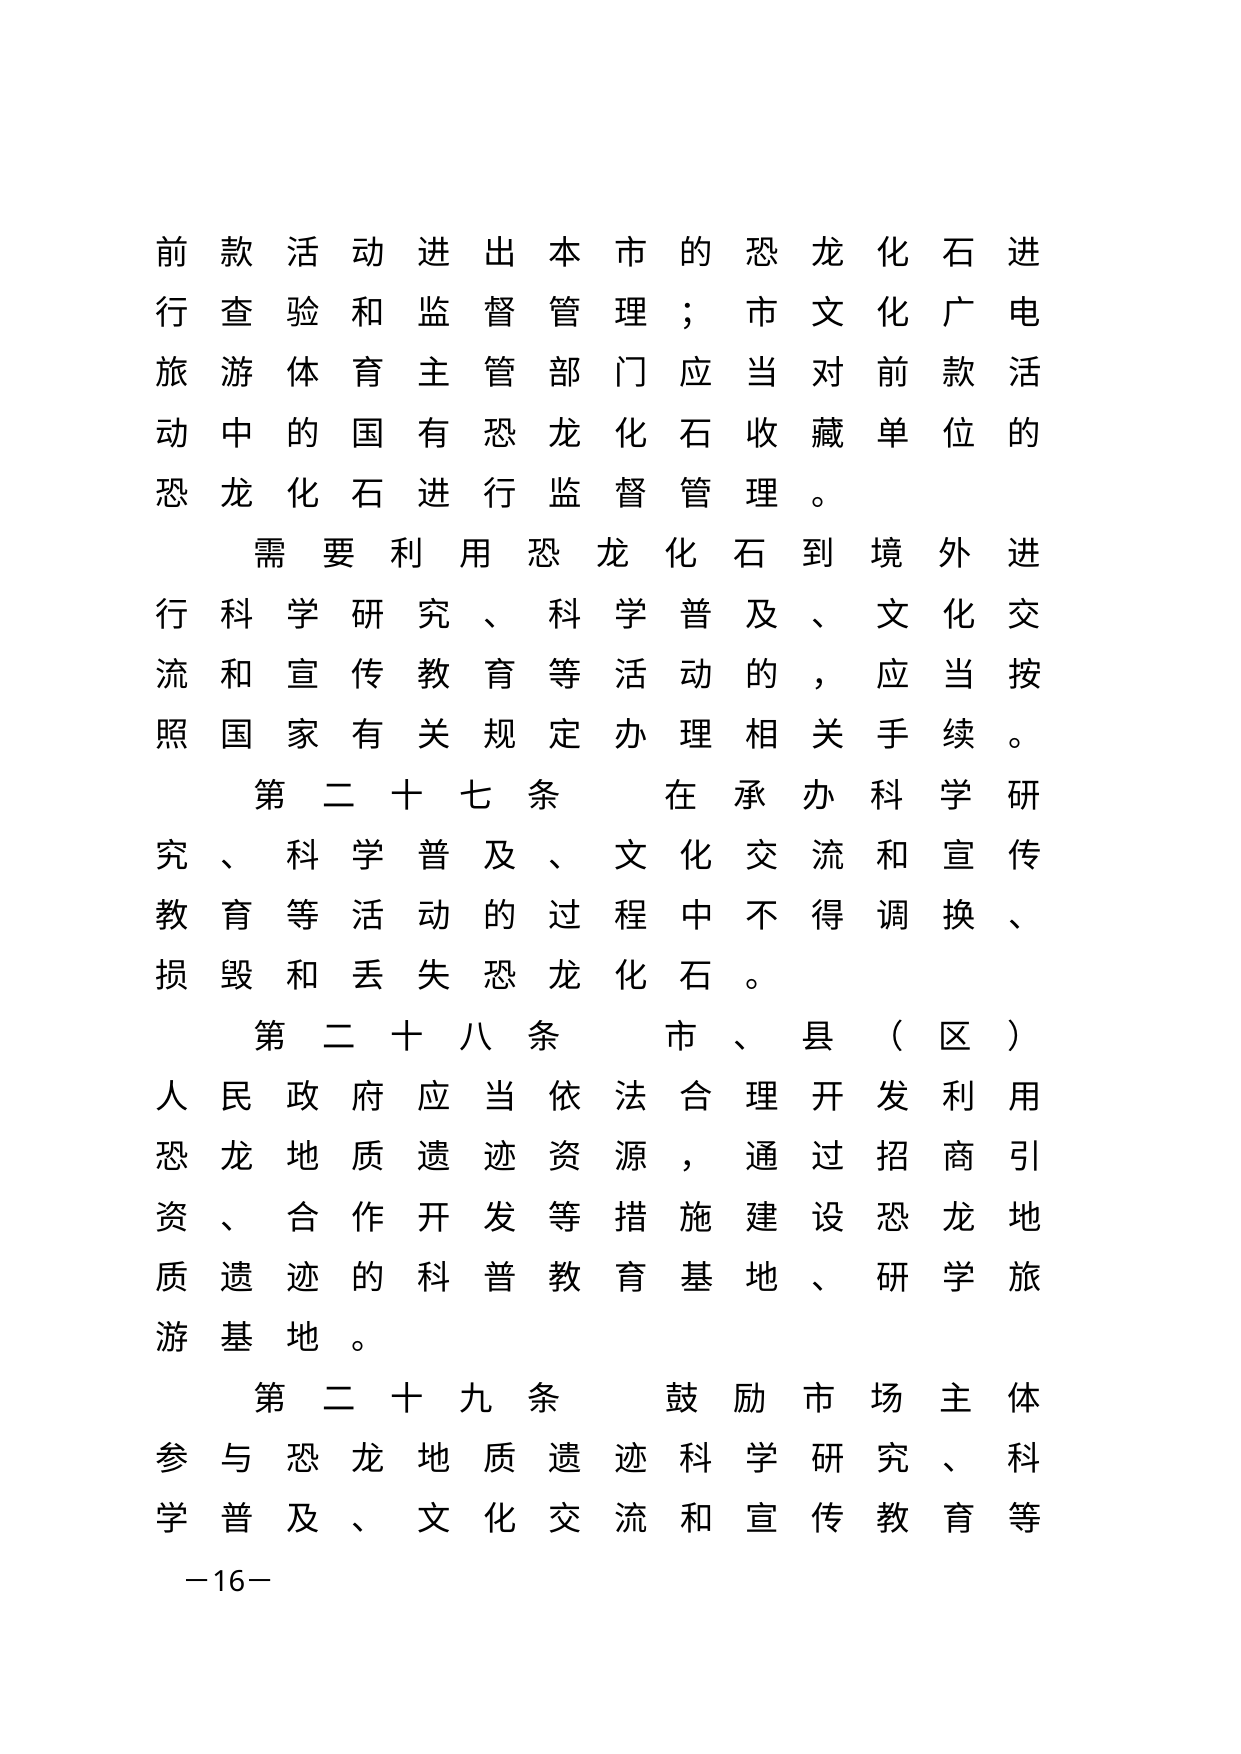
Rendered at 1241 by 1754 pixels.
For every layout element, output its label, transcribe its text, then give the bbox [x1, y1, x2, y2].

text 需要利用恐龙化石到境外进行科学研究、科学普及、文化交流和宣传教育等活动的，应当按照国家有关规定办理相关手续。 [155, 521, 1073, 762]
text 市自然资源主管部门应当对前款活动进出本市的恐龙化石进行查验和监督管理；市文化广电旅游体育主管部门应当对前款活动中的国有恐龙化石收藏单位的恐龙化石进行监督管理。 [155, 219, 1073, 521]
text 第二十八条 市、县（区）人民政府应当依法合理开发利用恐龙地质遗迹资源，通过招商引资、合作开发等措施建设恐龙地质遗迹的科普教育基地、研学旅游基地。 [155, 1003, 1073, 1365]
text 第二十九条 鼓励市场主体参与恐龙地质遗迹科学研究、科学普及、文化交流和宣传教育等活动。 [155, 1365, 1073, 1546]
text 第二十七条 在承办科学研究、科学普及、文化交流和宣传教育等活动的过程中不得调换、损毁和丢失恐龙化石。 [155, 762, 1073, 1003]
